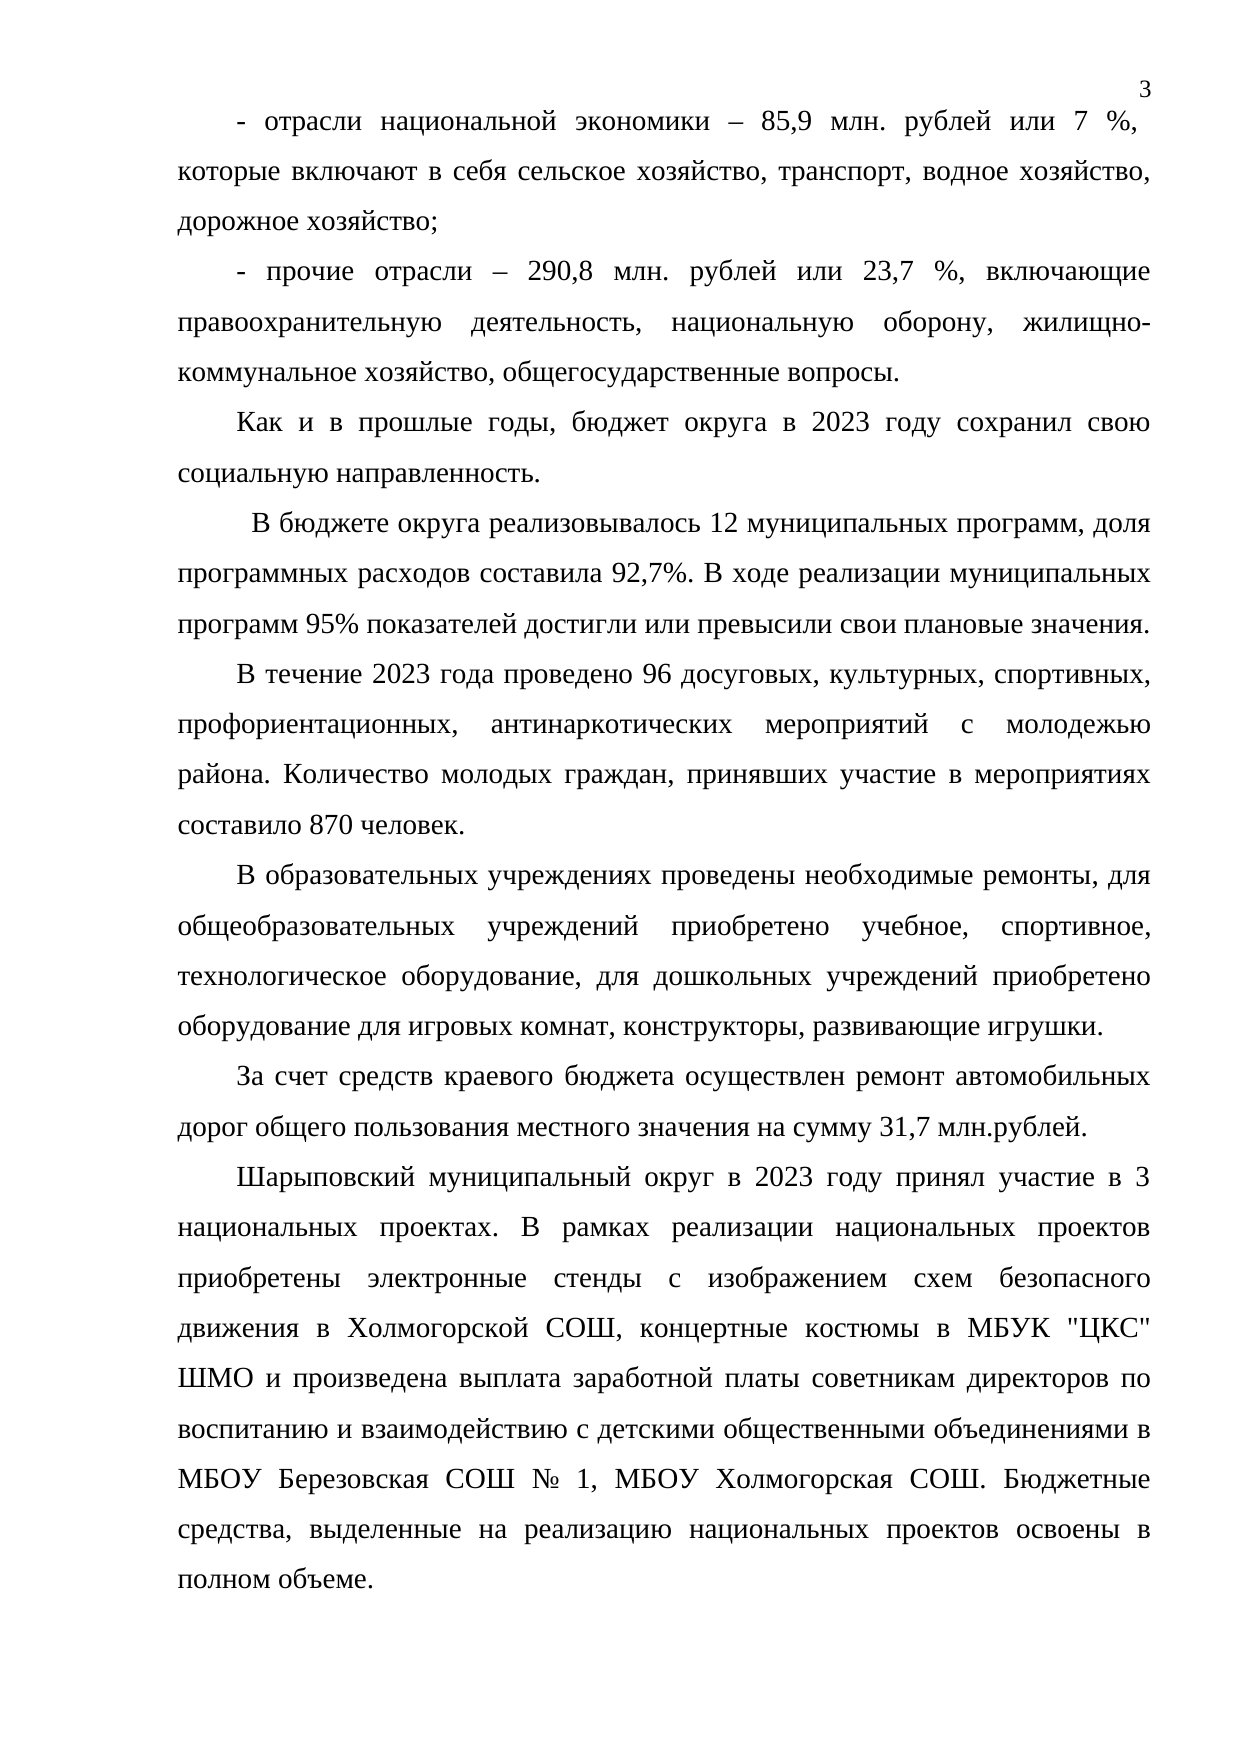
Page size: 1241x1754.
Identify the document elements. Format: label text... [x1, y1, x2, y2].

text В бюджете округа реализовывалось 12 муниципальных программ, доля программных расходов составила 92,7%. В ходе реализации муниципальных программ 95% показателей достигли или превысили свои плановые значения. [177, 505, 1152, 639]
text Шарыповский муниципальный округ в 2023 году принял участие в 3 национальных проектах. В рамках реализации национальных проектов приобретены электронные стенды с изображением схем безопасного движения в Холмогорской СОШ, концертные костюмы в МБУК "ЦКС" ШМО и произведена выплата заработной платы советникам директоров по воспитанию и взаимодействию с детскими общественными объединениями в МБОУ Березовская СОШ № 1, МБОУ Холмогорская СОШ. Бюджетные средства, выделенные на реализацию национальных проектов освоены в полном объеме. [177, 1159, 1152, 1595]
text За счет средств краевого бюджета осуществлен ремонт автомобильных дорог общего пользования местного значения на сумму 31,7 млн.рублей. [177, 1058, 1152, 1142]
text - прочие отрасли – 290,8 млн. рублей или 23,7 %, включающие правоохранительную деятельность, национальную оборону, жилищно-коммунальное хозяйство, общегосударственные вопросы. [177, 253, 1152, 388]
text В течение 2023 года проведено 96 досуговых, культурных, спортивных, профориентационных, антинаркотических мероприятий с молодежью района. Количество молодых граждан, принявших участие в мероприятиях составило 870 человек. [177, 656, 1152, 841]
text - отрасли национальной экономики – 85,9 млн. рублей или 7 %, которые включают в себя сельское хозяйство, транспорт, водное хозяйство, дорожное хозяйство; [177, 103, 1152, 237]
text Как и в прошлые годы, бюджет округа в 2023 году сохранил свою социальную направленность. [177, 404, 1152, 488]
text В образовательных учреждениях проведены необходимые ремонты, для общеобразовательных учреждений приобретено учебное, спортивное, технологическое оборудование, для дошкольных учреждений приобретено оборудование для игровых комнат, конструкторы, развивающие игрушки. [177, 857, 1152, 1042]
